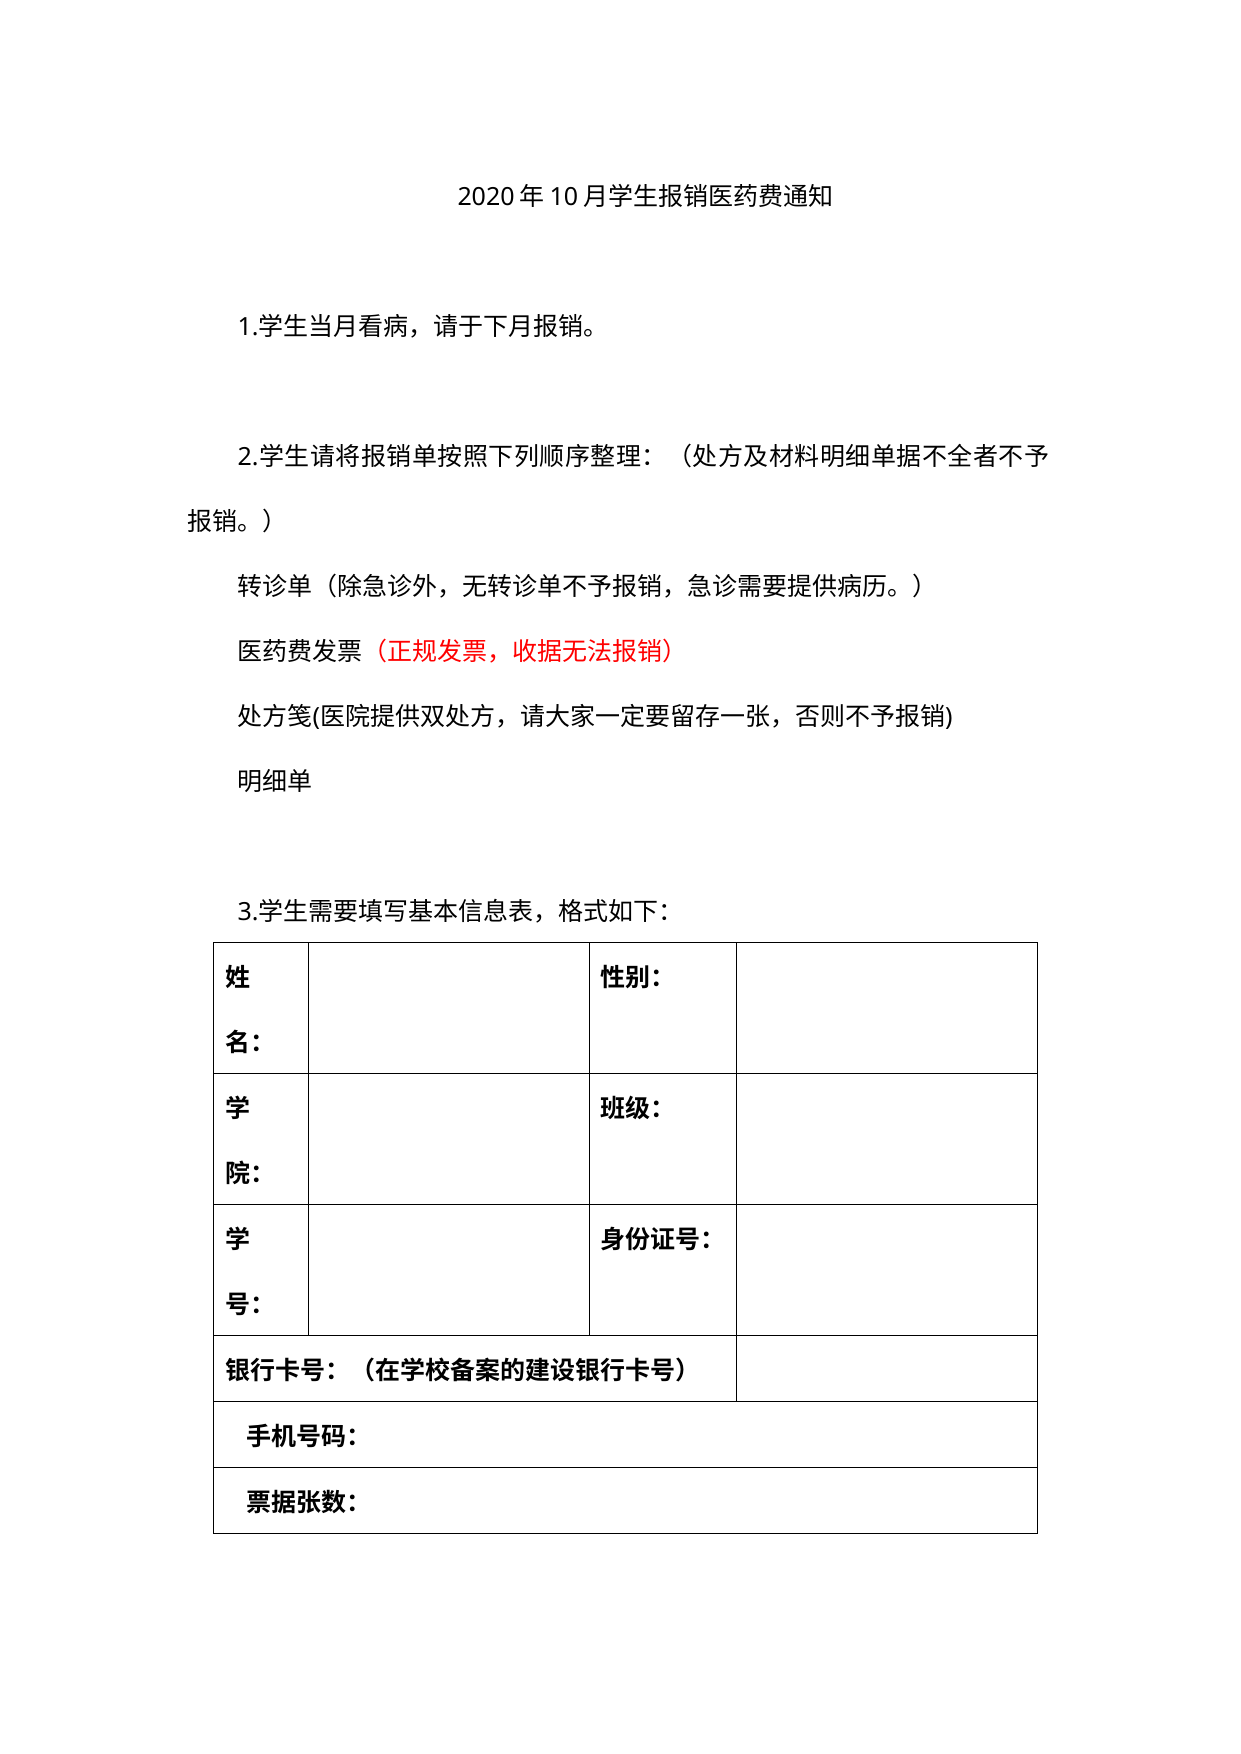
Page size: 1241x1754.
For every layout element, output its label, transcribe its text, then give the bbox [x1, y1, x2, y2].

table_header [737, 943, 1037, 1073]
table_cell [737, 1074, 1037, 1204]
text 2.学生请将报销单按照下列顺序整理：（处方及材料明细单据不全者不予报销。） [187, 422, 1053, 552]
text 1.学生当月看病，请于下月报销。 [187, 292, 1053, 357]
text 3.学生需要填写基本信息表，格式如下： [187, 877, 1053, 942]
table_cell [309, 1074, 589, 1204]
list 明细单 [187, 747, 1053, 812]
table_cell 班级： [590, 1074, 736, 1204]
list 处方笺(医院提供双处方，请大家一定要留存一张，否则不予报销) [187, 682, 1053, 747]
table_header 姓名： [214, 943, 308, 1073]
table_header 性别： [590, 943, 736, 1073]
text 2020年10月学生报销医药费通知 [187, 162, 1053, 227]
list 医药费发票（正规发票，收据无法报销） [187, 617, 1053, 682]
table_cell 票据张数： [214, 1468, 1037, 1533]
table_cell 身份证号： [590, 1205, 736, 1335]
table_header [309, 943, 589, 1073]
table_cell [737, 1336, 1037, 1401]
text 转诊单（除急诊外，无转诊单不予报销，急诊需要提供病历。） [187, 552, 1053, 617]
table_cell 学院： [214, 1074, 308, 1204]
table_cell 手机号码： [214, 1402, 1037, 1467]
table_cell 学号： [214, 1205, 308, 1335]
table_cell [737, 1205, 1037, 1335]
table_cell [309, 1205, 589, 1335]
table_cell 银行卡号：（在学校备案的建设银行卡号） [214, 1336, 736, 1401]
